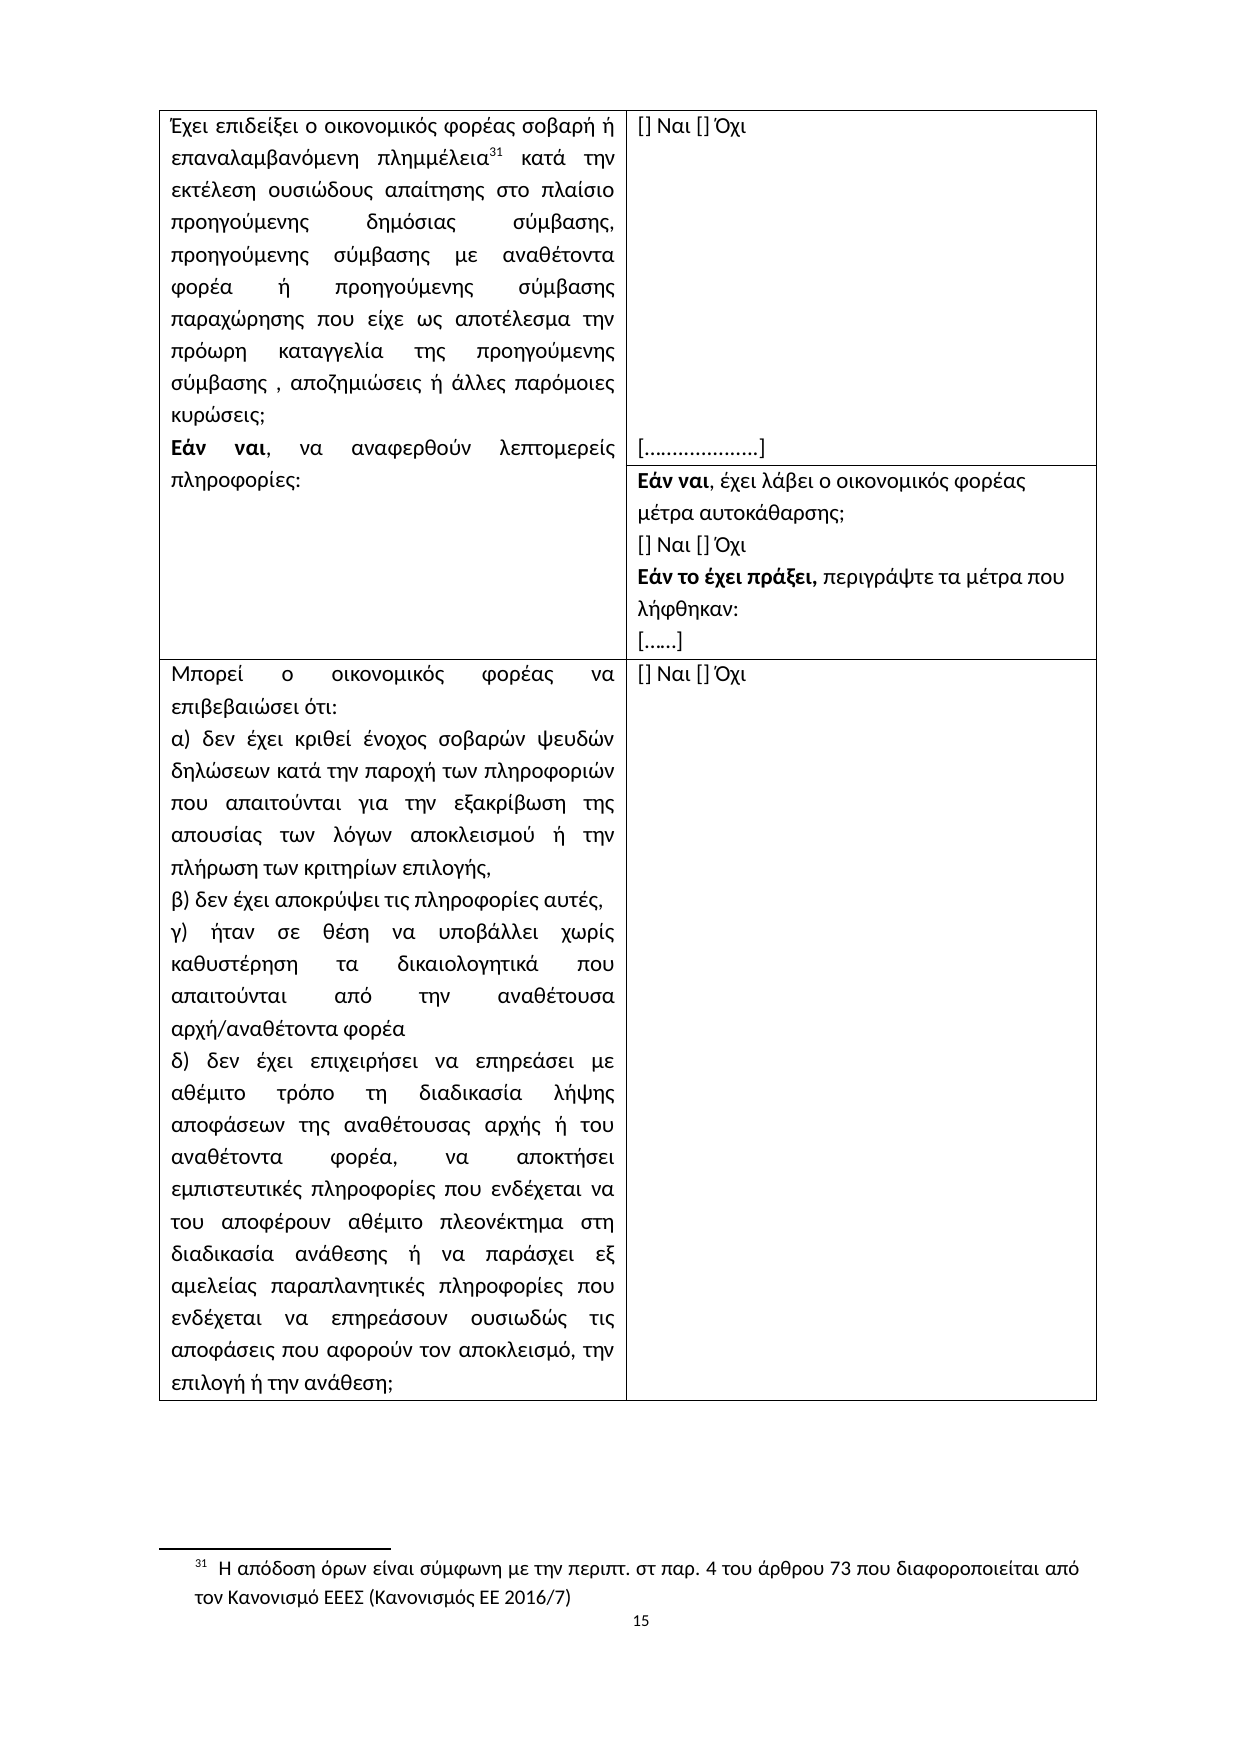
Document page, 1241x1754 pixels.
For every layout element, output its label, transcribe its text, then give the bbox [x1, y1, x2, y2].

table_cell [] Ναι [] Όχι [….................] [627, 111, 1096, 465]
table_cell [] Ναι [] Όχι [627, 660, 1096, 1399]
table_cell Έχει επιδείξει ο οικονομικός φορέας σοβαρή ή επαναλαμβανόμενη πλημμέλεια κατά την εκτέλεση ουσιώδους απαίτησης στο πλαίσιο προηγούμενης δημόσιας σύμβασης, προηγούμενης σύμβασης με αναθέτοντα φορέα ή προηγούμενης σύμβασης παραχώρησης που είχε ως αποτέλεσμα την πρόωρη καταγγελία της προηγούμενης σύμβασης , αποζημιώσεις ή άλλες παρόμοιες κυρώσεις; Εάν ναι, να αναφερθούν λεπτομερείς πληροφορίες: [160, 111, 626, 658]
table_cell Μπορεί ο οικονομικός φορέας να επιβεβαιώσει ότι: α) δεν έχει κριθεί ένοχος σοβαρών ψευδών δηλώσεων κατά την παροχή των πληροφοριών που απαιτούνται για την εξακρίβωση της απουσίας των λόγων αποκλεισμού ή την πλήρωση των κριτηρίων επιλογής, β) δεν έχει αποκρύψει τις πληροφορίες αυτές, γ) ήταν σε θέση να υποβάλλει χωρίς καθυστέρηση τα δικαιολογητικά που απαιτούνται από την αναθέτουσα αρχή/αναθέτοντα φορέα δ) δεν έχει επιχειρήσει να επηρεάσει με αθέμιτο τρόπο τη διαδικασία λήψης αποφάσεων της αναθέτουσας αρχής ή του αναθέτοντα φορέα, να αποκτήσει εμπιστευτικές πληροφορίες που ενδέχεται να του αποφέρουν αθέμιτο πλεονέκτημα στη διαδικασία ανάθεσης ή να παράσχει εξ αμελείας παραπλανητικές πληροφορίες που ενδέχεται να επηρεάσουν ουσιωδώς τις αποφάσεις που αφορούν τον αποκλεισμό, την επιλογή ή την ανάθεση; [160, 660, 626, 1399]
table_cell Εάν ναι, έχει λάβει ο οικονομικός φορέας μέτρα αυτοκάθαρσης; [] Ναι [] Όχι Εάν το έχει πράξει, περιγράψτε τα μέτρα που λήφθηκαν: [……] [627, 466, 1096, 658]
